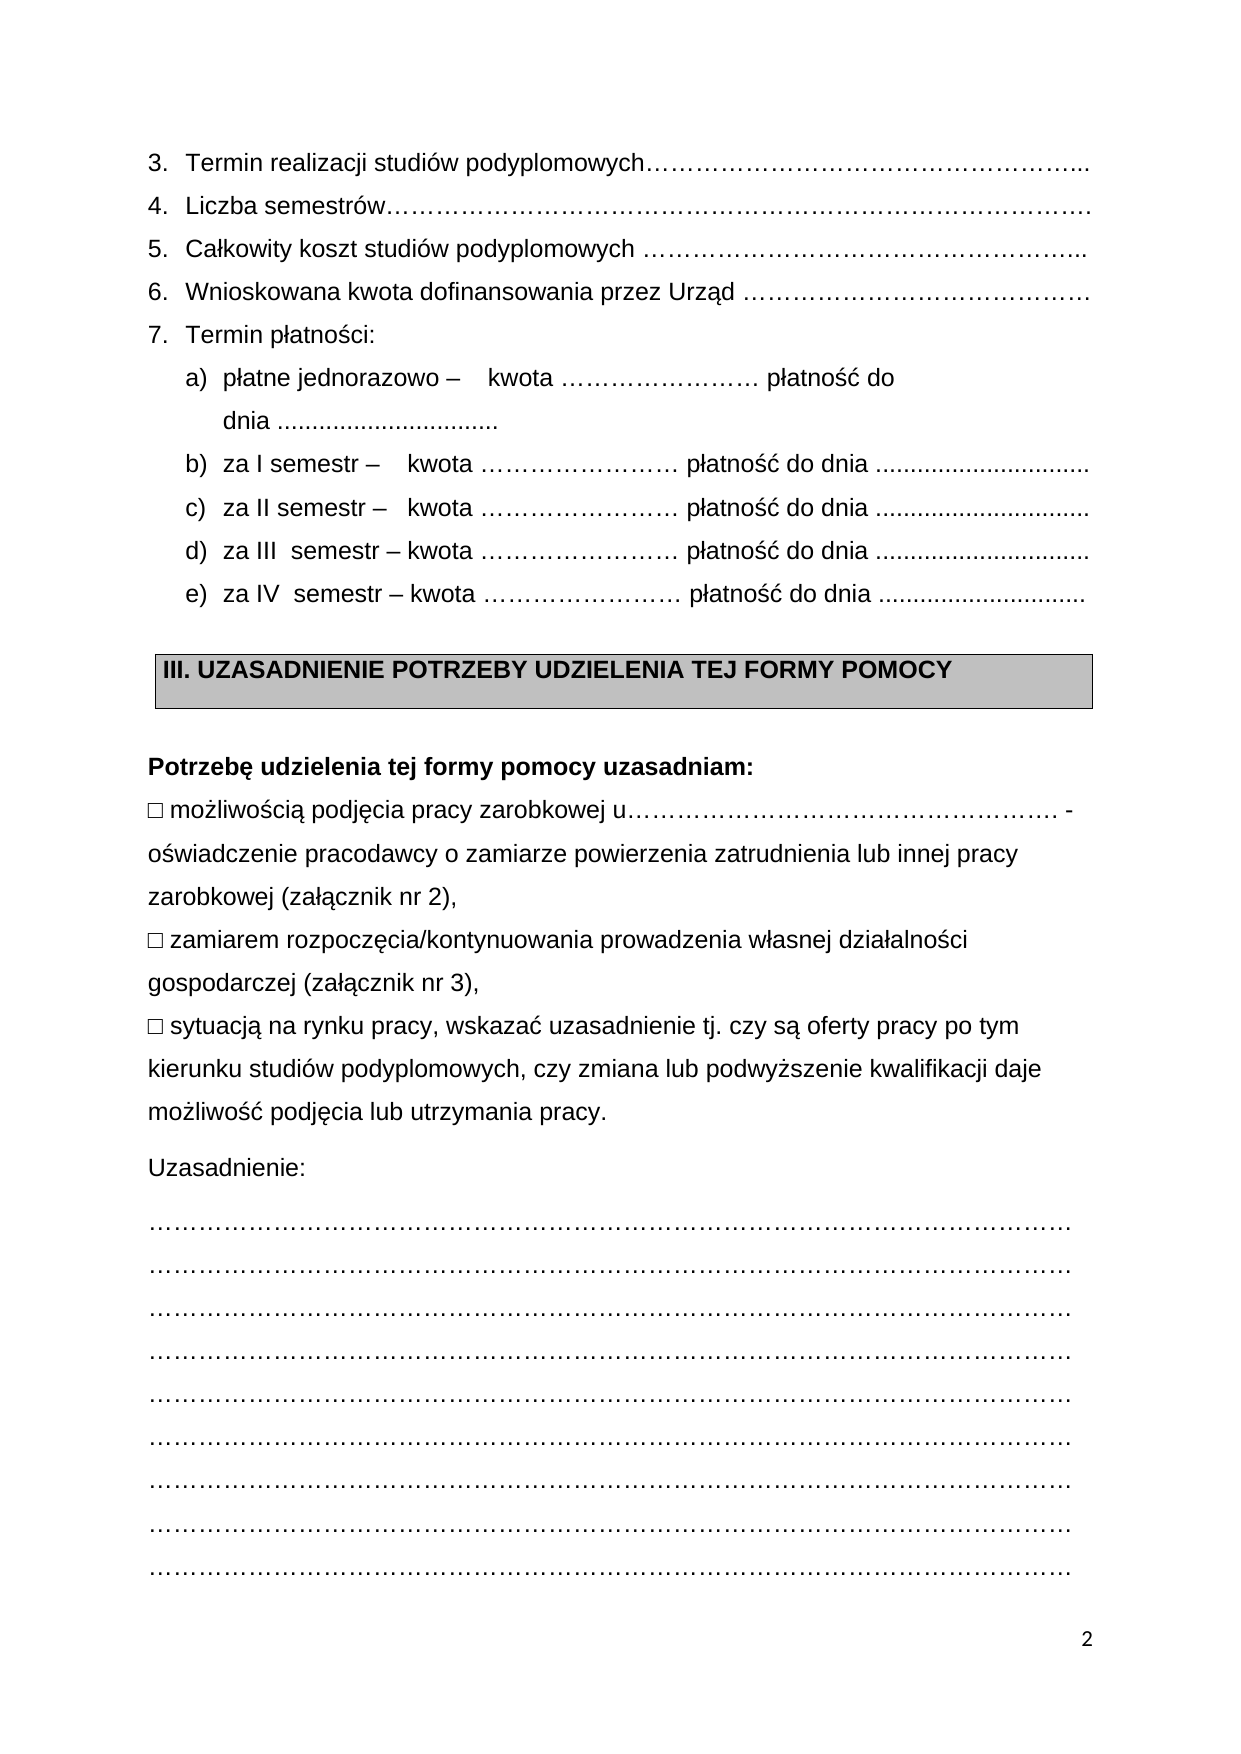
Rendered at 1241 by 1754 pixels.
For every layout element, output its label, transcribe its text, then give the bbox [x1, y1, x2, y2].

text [148, 1207, 1093, 1581]
list Wnioskowana kwota dofinansowania przez Urząd …………………………………… [148, 277, 1093, 306]
list Termin płatności: [148, 320, 1093, 349]
table_header III. UZASADNIENIE POTRZEBY UDZIELENIA TEJ FORMY POMOCY [156, 655, 1092, 708]
list Potrzebę udzielenia tej formy pomocy uzasadniam: [148, 752, 1093, 781]
list za II semestr – kwota …………………… płatność do dnia ............................... [185, 493, 1093, 521]
list za I semestr – kwota …………………… płatność do dnia ............................... [185, 449, 1093, 478]
list płatne jednorazowo – kwota …………………… płatność do dnia ................................ [185, 363, 1093, 435]
list Termin realizacji studiów podyplomowych……………………………………………... [148, 148, 1093, 176]
list Całkowity koszt studiów podyplomowych ……………………………………………... [148, 234, 1093, 263]
text Uzasadnienie: [148, 1153, 1100, 1182]
list □ możliwością podjęcia pracy zarobkowej u……………………………………………. - oświadczenie pracodawcy o zamiarze powierzenia zatrudnienia lub innej pracy zarobkowej (załącznik nr 2), [148, 795, 1093, 910]
list Liczba semestrów…………………………………………………………………………. [148, 191, 1093, 219]
list □ sytuacją na rynku pracy, wskazać uzasadnienie tj. czy są oferty pracy po tym kierunku studiów podyplomowych, czy zmiana lub podwyższenie kwalifikacji daje możliwość podjęcia lub utrzymania pracy. [148, 1011, 1093, 1126]
list □ zamiarem rozpoczęcia/kontynuowania prowadzenia własnej działalności gospodarczej (załącznik nr 3), [148, 925, 1093, 997]
list za III semestr – kwota …………………… płatność do dnia ............................... [185, 536, 1093, 564]
list za IV semestr – kwota …………………… płatność do dnia .............................. [185, 579, 1093, 608]
